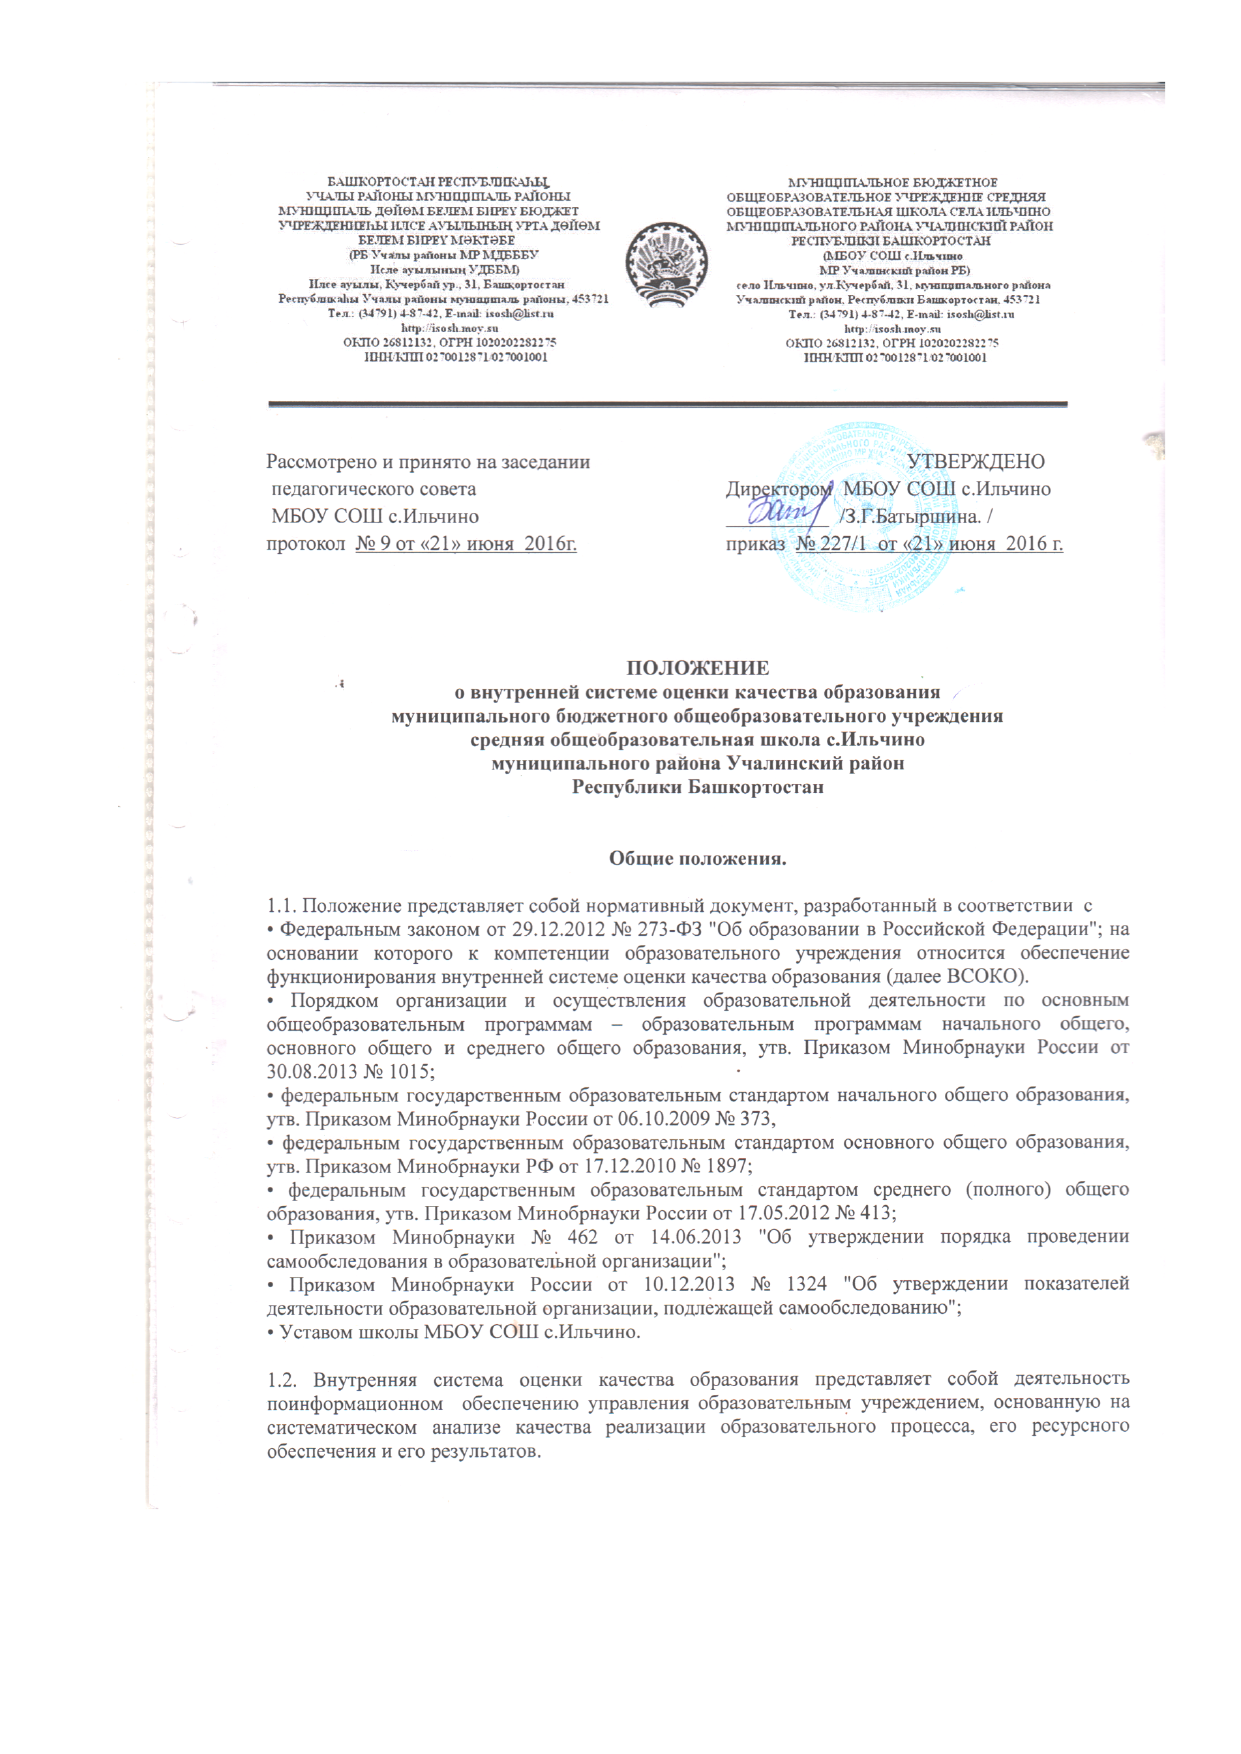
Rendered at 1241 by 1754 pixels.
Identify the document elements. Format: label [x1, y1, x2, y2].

picture [118, 75, 1166, 1516]
